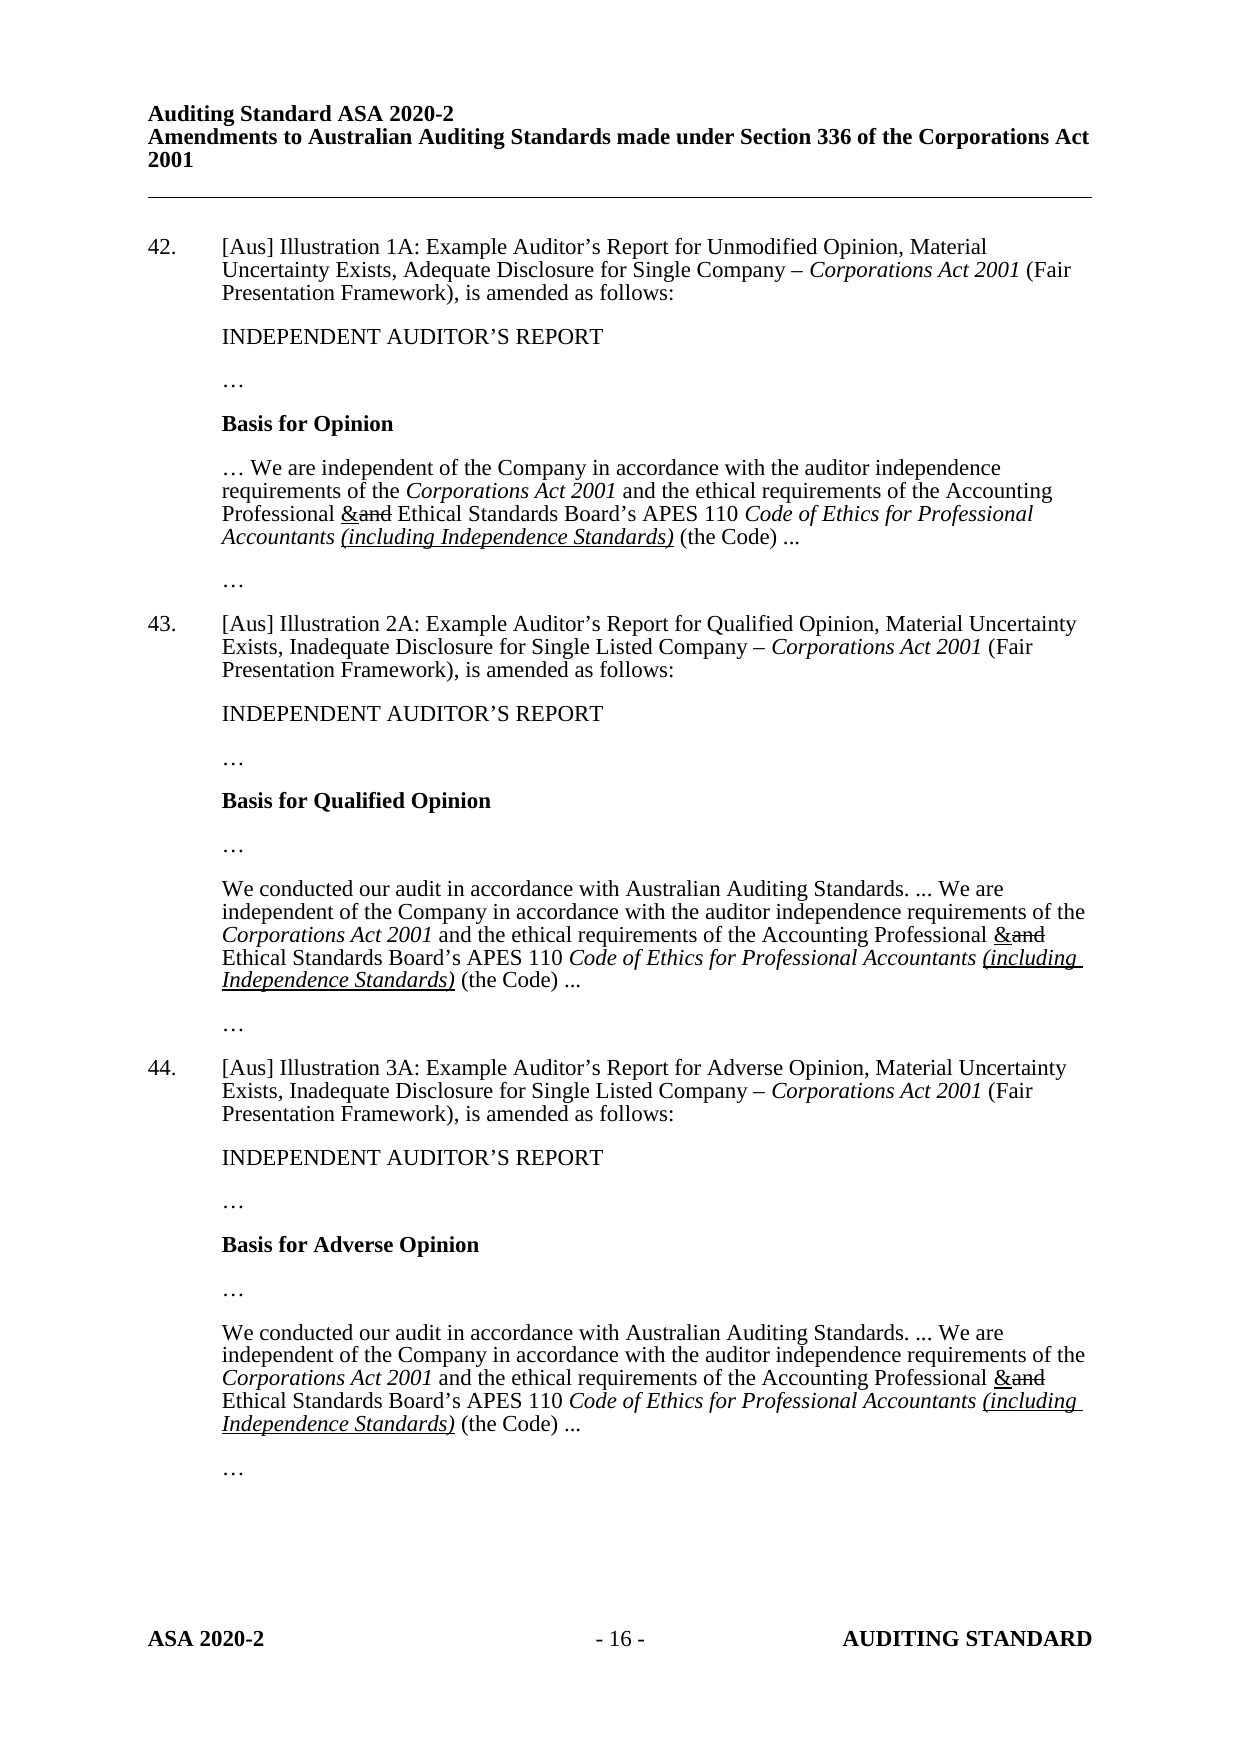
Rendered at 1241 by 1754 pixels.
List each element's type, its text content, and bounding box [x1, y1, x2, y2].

list We conducted our audit in accordance with Australian Auditing Standards. ... We are independent of the Company in accordance with the auditor independence requirements of the Corporations Act 2001 and the ethical requirements of the Accounting Professional &and Ethical Standards Board’s APES 110 Code of Ethics for Professional Accountants (including Independence Standards) (the Code) ... [222, 878, 1092, 992]
text [Aus] Illustration 3A: Example Auditor’s Report for Adverse Opinion, Material Uncertainty Exists, Inadequate Disclosure for Single Listed Company – Corporations Act 2001 (Fair Presentation Framework), is amended as follows: [148, 1057, 1092, 1126]
list Basis for Adverse Opinion [222, 1234, 1092, 1257]
list INDEPENDENT AUDITOR’S REPORT [222, 1147, 1092, 1169]
list We conducted our audit in accordance with Australian Auditing Standards. ... We are independent of the Company in accordance with the auditor independence requirements of the Corporations Act 2001 and the ethical requirements of the Accounting Professional &and Ethical Standards Board’s APES 110 Code of Ethics for Professional Accountants (including Independence Standards) (the Code) ... [222, 1322, 1092, 1436]
list … [222, 1013, 1092, 1036]
list Basis for Qualified Opinion [222, 790, 1092, 813]
list … [222, 1278, 1092, 1301]
list … [222, 569, 1092, 592]
list … [222, 1457, 1092, 1480]
list … [222, 747, 1092, 769]
text [Aus] Illustration 1A: Example Auditor’s Report for Unmodified Opinion, Material Uncertainty Exists, Adequate Disclosure for Single Company – Corporations Act 2001 (Fair Presentation Framework), is amended as follows: [148, 236, 1092, 305]
list INDEPENDENT AUDITOR’S REPORT [222, 703, 1092, 726]
list INDEPENDENT AUDITOR’S REPORT [222, 326, 1092, 349]
list … [222, 369, 1092, 392]
text [Aus] Illustration 2A: Example Auditor’s Report for Qualified Opinion, Material Uncertainty Exists, Inadequate Disclosure for Single Listed Company – Corporations Act 2001 (Fair Presentation Framework), is amended as follows: [148, 613, 1092, 682]
list Basis for Opinion [222, 413, 1092, 436]
list … We are independent of the Company in accordance with the auditor independence requirements of the Corporations Act 2001 and the ethical requirements of the Accounting Professional &and Ethical Standards Board’s APES 110 Code of Ethics for Professional Accountants (including Independence Standards) (the Code) ... [222, 457, 1092, 549]
list … [222, 1190, 1092, 1213]
list … [222, 834, 1092, 857]
